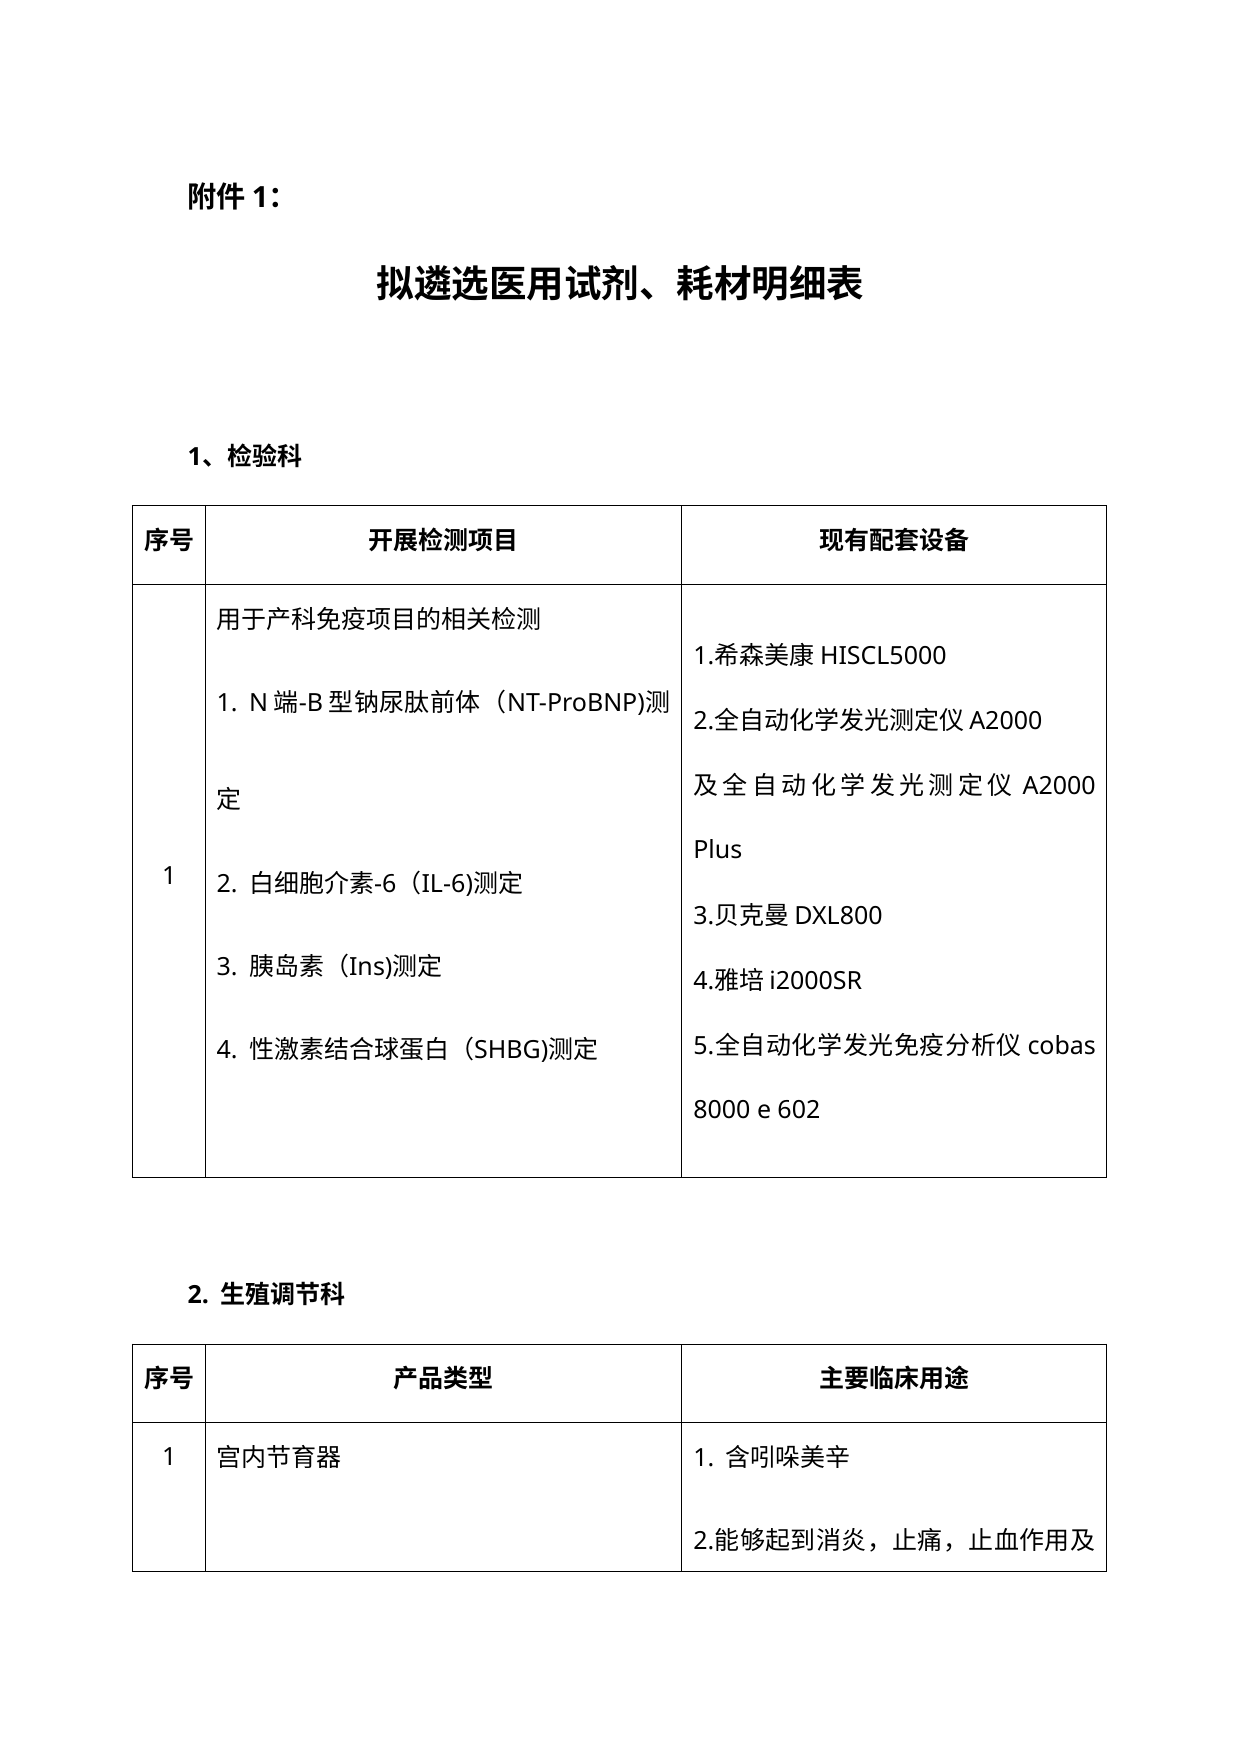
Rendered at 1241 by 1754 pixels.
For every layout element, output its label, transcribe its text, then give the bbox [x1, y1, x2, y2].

list 拟遴选医用试剂、耗材明细表 [187, 248, 1053, 313]
table_header 主要临床用途 [682, 1345, 1106, 1422]
table_header 现有配套设备 [682, 506, 1106, 584]
table_cell 宫内节育器 [206, 1423, 681, 1571]
table_header 产品类型 [206, 1345, 681, 1422]
list 生殖调节科 [187, 1260, 1053, 1325]
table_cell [682, 1423, 1106, 1571]
table_cell 1.希森美康 HISCL5000 2.全自动化学发光测定仪A2000 及全自动化学发光测定仪A2000 Plus 3.贝克曼DXL800 4.雅培i2000SR 5.全自动化学发光免疫分析仪cobas 8000 e 602 [682, 585, 1106, 1177]
table_header 开展检测项目 [206, 506, 681, 584]
table_cell 用于产科免疫项目的相关检测 N端-B型钠尿肽前体（NT-ProBNP)测定 白细胞介素-6（IL-6)测定 胰岛素（Ins)测定 性激素结合球蛋白（SHBG)测定 [206, 585, 681, 1177]
table_cell 1 [133, 585, 205, 1177]
table_cell 1 [133, 1423, 205, 1571]
table_header 序号 [133, 506, 205, 584]
list 1、检验科 [187, 422, 1053, 487]
list 附件1： [187, 162, 1053, 227]
table_header 序号 [133, 1345, 205, 1422]
